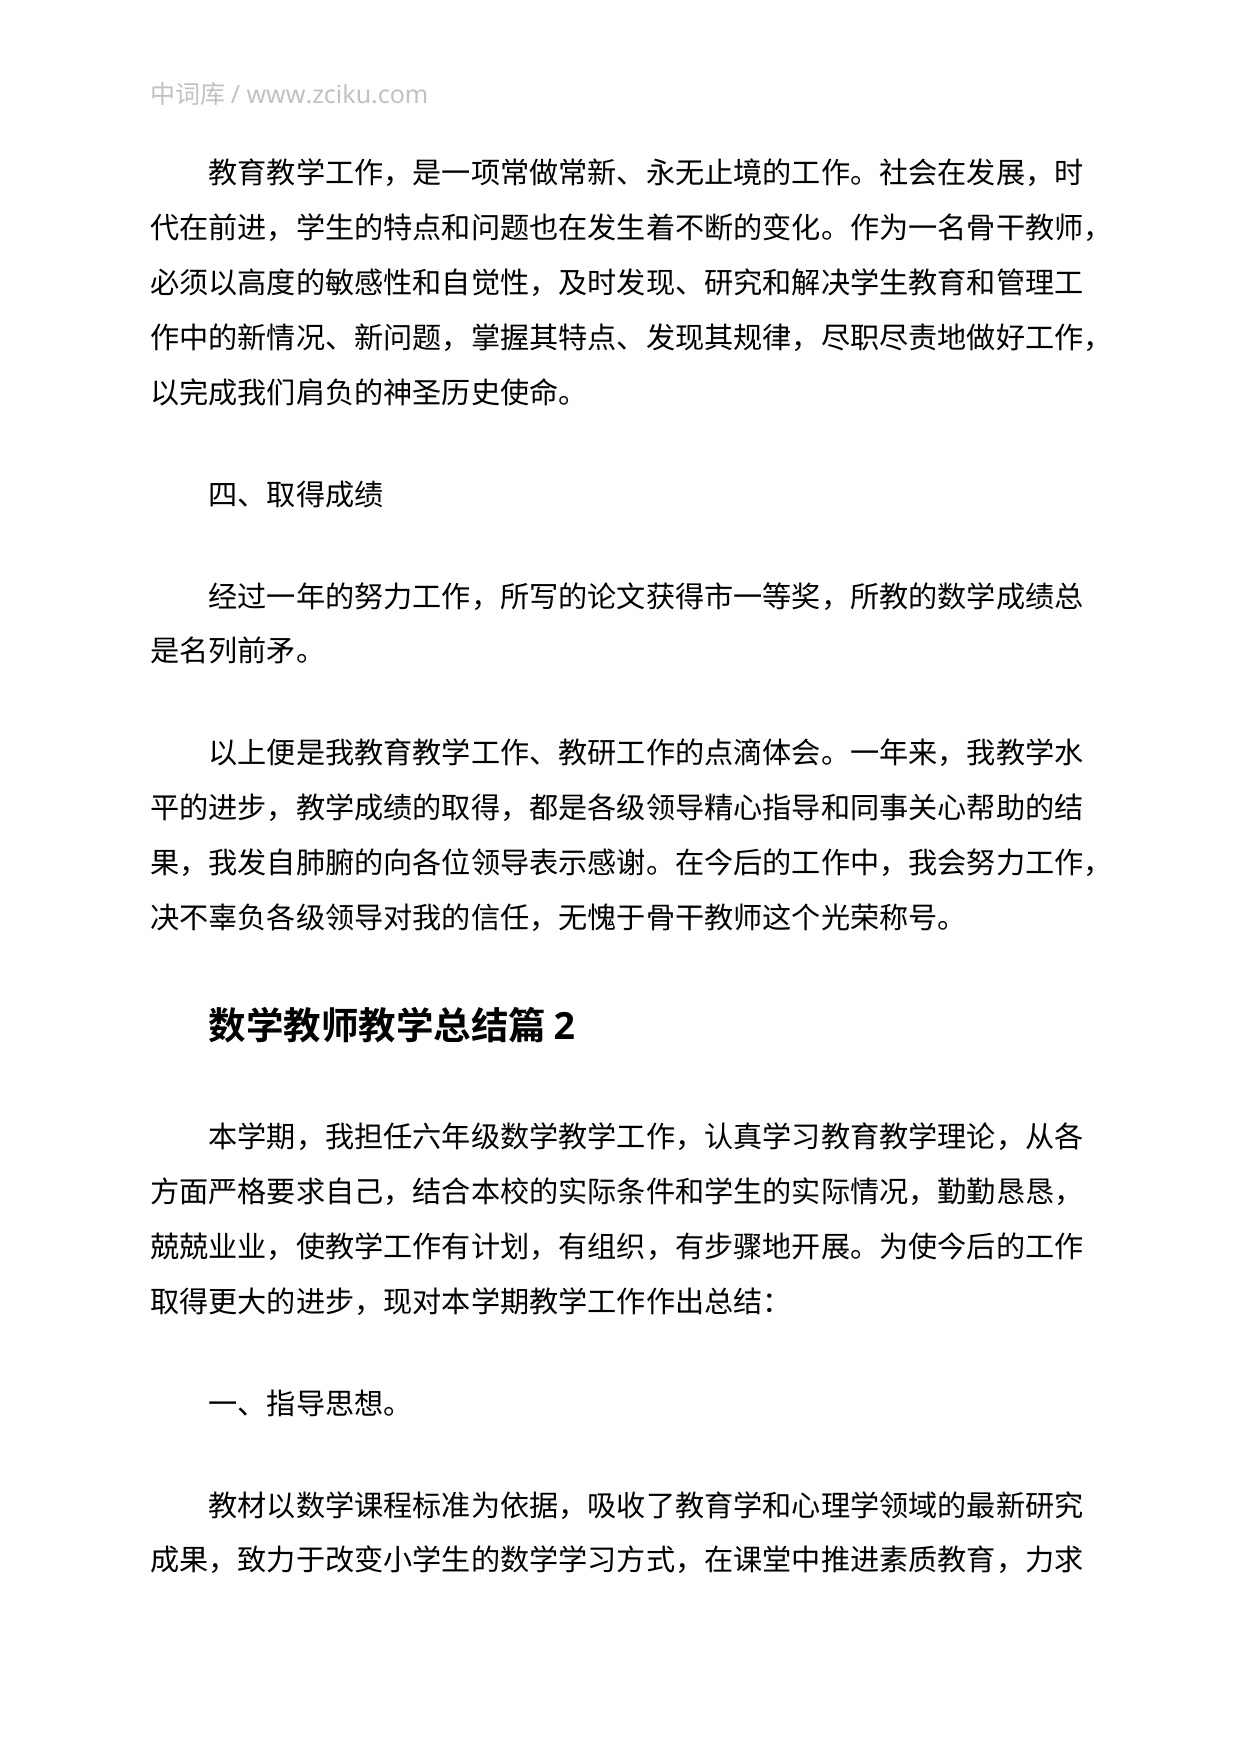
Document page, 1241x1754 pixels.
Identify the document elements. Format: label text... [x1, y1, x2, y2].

text 数学教师教学总结篇2 [150, 996, 1090, 1051]
text 一、指导思想。 [150, 1380, 1090, 1423]
text 四、取得成绩 [150, 471, 1090, 514]
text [150, 1482, 1090, 1579]
text 经过一年的努力工作，所写的论文获得市一等奖，所教的数学成绩总是名列前矛。 [150, 573, 1090, 670]
text 以上便是我教育教学工作、教研工作的点滴体会。一年来，我教学水平的进步，教学成绩的取得，都是各级领导精心指导和同事关心帮助的结果，我发自肺腑的向各位领导表示感谢。在今后的工作中，我会努力工作，决不辜负各级领导对我的信任，无愧于骨干教师这个光荣称号。 [150, 730, 1090, 937]
text 本学期，我担任六年级数学教学工作，认真学习教育教学理论，从各方面严格要求自己，结合本校的实际条件和学生的实际情况，勤勤恳恳，兢兢业业，使教学工作有计划，有组织，有步骤地开展。为使今后的工作取得更大的进步，现对本学期教学工作作出总结： [150, 1114, 1090, 1321]
text 教育教学工作，是一项常做常新、永无止境的工作。社会在发展，时代在前进，学生的特点和问题也在发生着不断的变化。作为一名骨干教师，必须以高度的敏感性和自觉性，及时发现、研究和解决学生教育和管理工作中的新情况、新问题，掌握其特点、发现其规律，尽职尽责地做好工作，以完成我们肩负的神圣历史使命。 [150, 150, 1090, 412]
